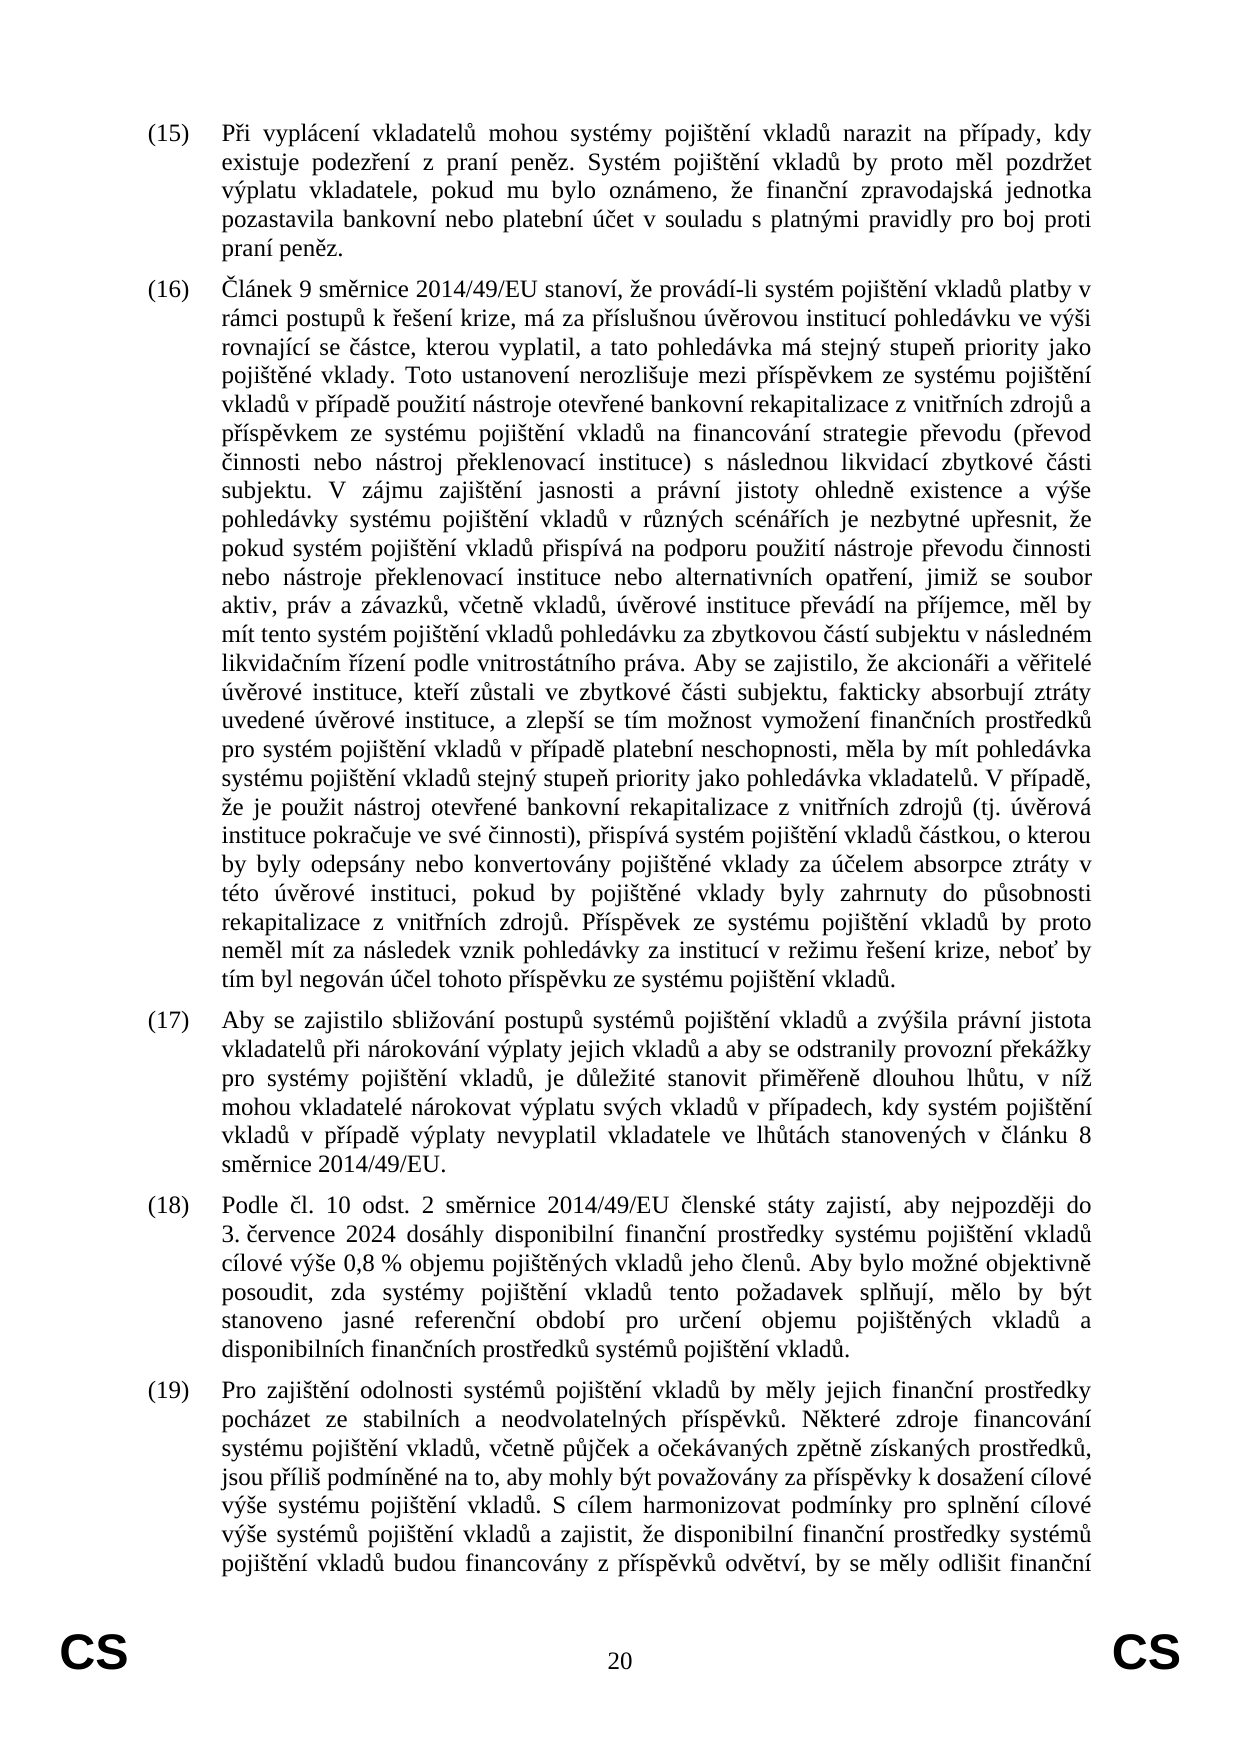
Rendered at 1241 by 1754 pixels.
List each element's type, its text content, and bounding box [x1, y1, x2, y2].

text (18) Podle čl. 10 odst. 2 směrnice 2014/49/EU členské státy zajistí, aby nejpozději do 3. července 2024 dosáhly disponibilní finanční prostředky systému pojištění vkladů cílové výše 0,8 % objemu pojištěných vkladů jeho členů. Aby bylo možné objektivně posoudit, zda systémy pojištění vkladů tento požadavek splňují, mělo by být stanoveno jasné referenční období pro určení objemu pojištěných vkladů a disponibilních finančních prostředků systémů pojištění vkladů. [148, 1191, 1093, 1363]
text (16) Článek 9 směrnice 2014/49/EU stanoví, že provádí-li systém pojištění vkladů platby v rámci postupů k řešení krize, má za příslušnou úvěrovou institucí pohledávku ve výši rovnající se částce, kterou vyplatil, a tato pohledávka má stejný stupeň priority jako pojištěné vklady. Toto ustanovení nerozlišuje mezi příspěvkem ze systému pojištění vkladů v případě použití nástroje otevřené bankovní rekapitalizace z vnitřních zdrojů a příspěvkem ze systému pojištění vkladů na financování strategie převodu (převod činnosti nebo nástroj překlenovací instituce) s následnou likvidací zbytkové části subjektu. V zájmu zajištění jasnosti a právní jistoty ohledně existence a výše pohledávky systému pojištění vkladů v různých scénářích je nezbytné upřesnit, že pokud systém pojištění vkladů přispívá na podporu použití nástroje převodu činnosti nebo nástroje překlenovací instituce nebo alternativních opatření, jimiž se soubor aktiv, práv a závazků, včetně vkladů, úvěrové instituce převádí na příjemce, měl by mít tento systém pojištění vkladů pohledávku za zbytkovou částí subjektu v následném likvidačním řízení podle vnitrostátního práva. Aby se zajistilo, že akcionáři a věřitelé úvěrové instituce, kteří zůstali ve zbytkové části subjektu, fakticky absorbují ztráty uvedené úvěrové instituce, a zlepší se tím možnost vymožení finančních prostředků pro systém pojištění vkladů v případě platební neschopnosti, měla by mít pohledávka systému pojištění vkladů stejný stupeň priority jako pohledávka vkladatelů. V případě, že je použit nástroj otevřené bankovní rekapitalizace z vnitřních zdrojů (tj. úvěrová instituce pokračuje ve své činnosti), přispívá systém pojištění vkladů částkou, o kterou by byly odepsány nebo konvertovány pojištěné vklady za účelem absorpce ztráty v této úvěrové instituci, pokud by pojištěné vklady byly zahrnuty do působnosti rekapitalizace z vnitřních zdrojů. Příspěvek ze systému pojištění vkladů by proto neměl mít za následek vznik pohledávky za institucí v režimu řešení krize, neboť by tím byl negován účel tohoto příspěvku ze systému pojištění vkladů. [148, 274, 1093, 993]
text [148, 1376, 1093, 1577]
text (15) Při vyplácení vkladatelů mohou systémy pojištění vkladů narazit na případy, kdy existuje podezření z praní peněz. Systém pojištění vkladů by proto měl pozdržet výplatu vkladatele, pokud mu bylo oznámeno, že finanční zpravodajská jednotka pozastavila bankovní nebo platební účet v souladu s platnými pravidly pro boj proti praní peněz. [148, 118, 1093, 262]
text (17) Aby se zajistilo sbližování postupů systémů pojištění vkladů a zvýšila právní jistota vkladatelů při nárokování výplaty jejich vkladů a aby se odstranily provozní překážky pro systémy pojištění vkladů, je důležité stanovit přiměřeně dlouhou lhůtu, v níž mohou vkladatelé nárokovat výplatu svých vkladů v případech, kdy systém pojištění vkladů v případě výplaty nevyplatil vkladatele ve lhůtách stanovených v článku 8 směrnice 2014/49/EU. [148, 1006, 1093, 1178]
